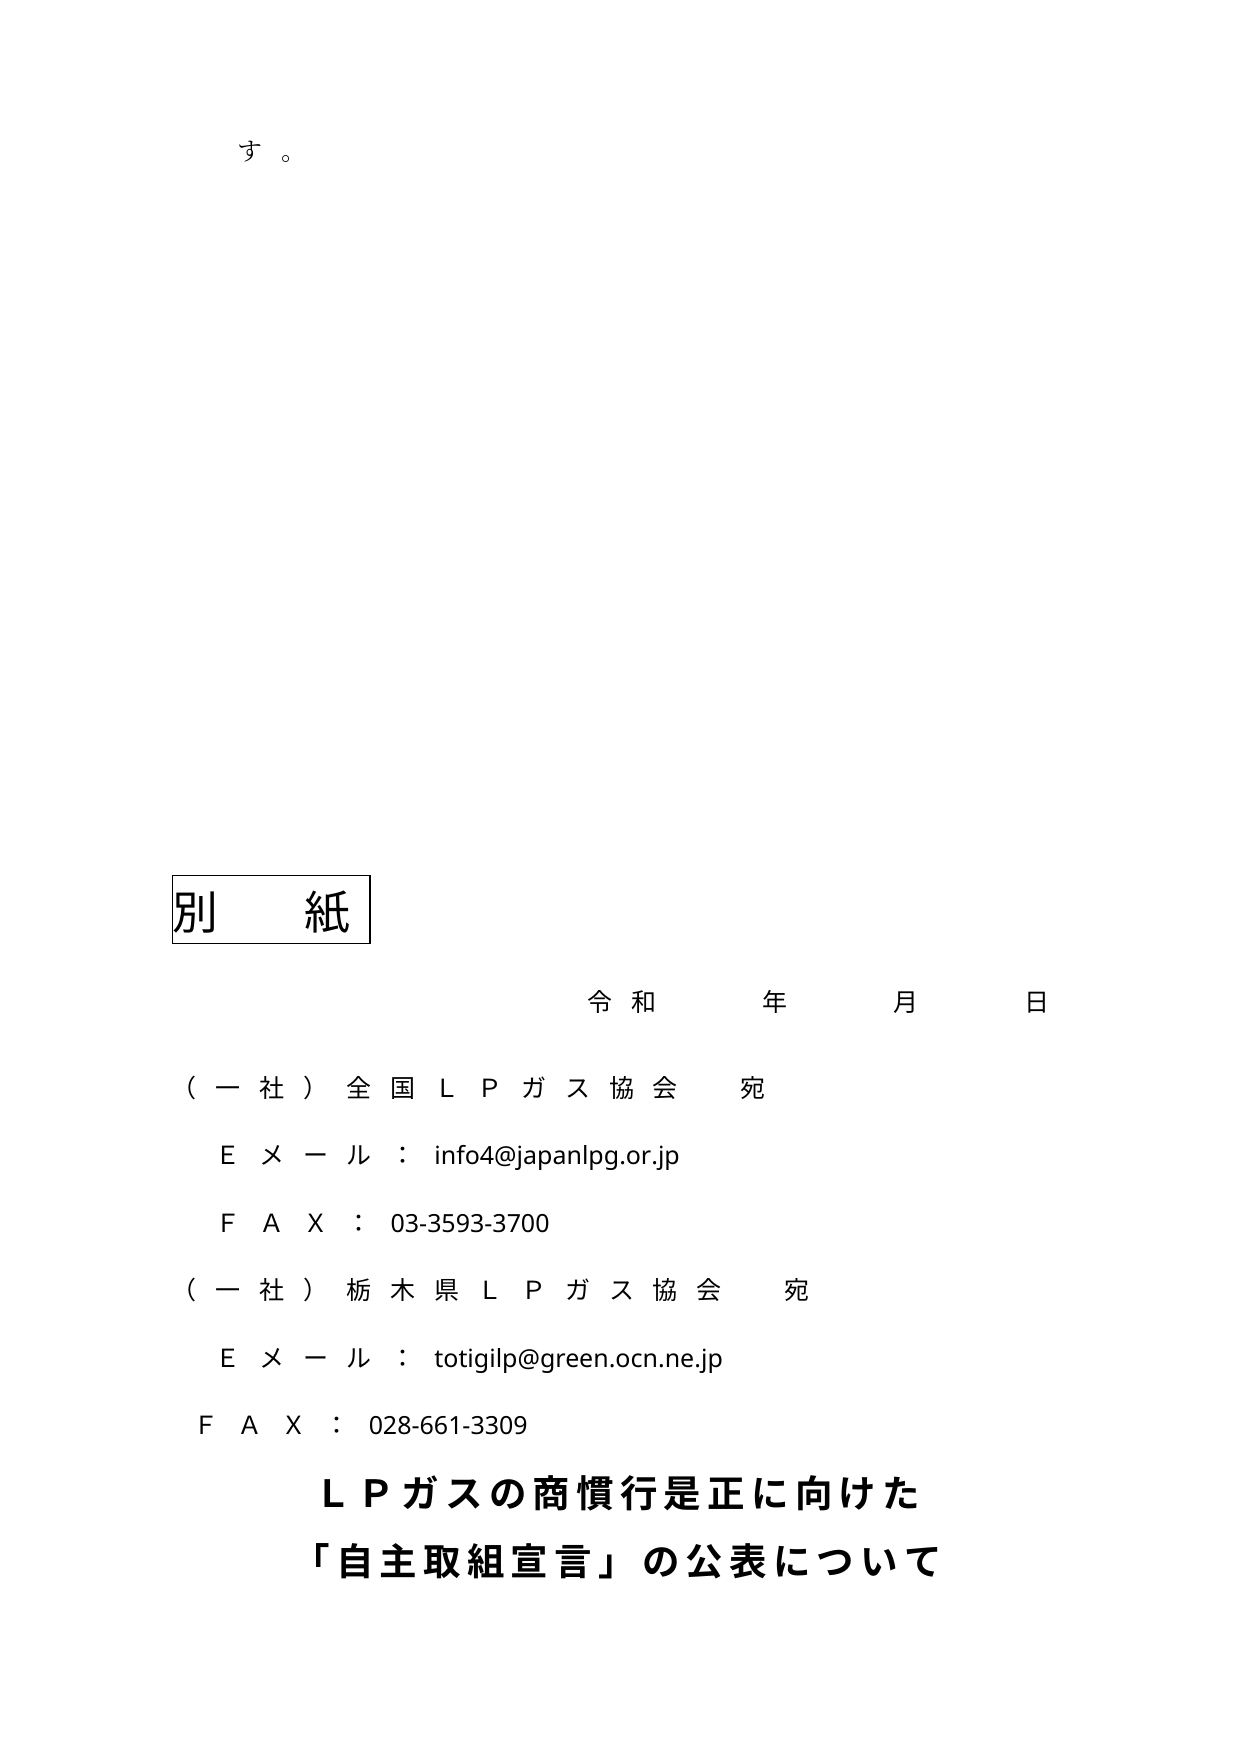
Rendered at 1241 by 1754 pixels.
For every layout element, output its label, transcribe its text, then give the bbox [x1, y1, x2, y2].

text ＦＡＸ：028-661-3309 [172, 1390, 1068, 1457]
text （一社）栃木県ＬＰガス協会 宛 [172, 1255, 1068, 1322]
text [193, 116, 1068, 183]
text 「自主取組宣言」の公表について [172, 1525, 1068, 1592]
text ＦＡＸ：03-3593-3700 [172, 1187, 1068, 1255]
text ＬＰガスの商慣行是正に向けた [172, 1457, 1068, 1525]
text （一社）全国ＬＰガス協会 宛 [172, 1052, 1068, 1120]
text Ｅメール：info4@japanlpg.or.jp [172, 1120, 1068, 1187]
text Ｅメール：totigilp@green.ocn.ne.jp [172, 1322, 1068, 1390]
text 別 紙 [172, 859, 1068, 960]
text 令和 年 月 日 [172, 967, 1068, 1034]
